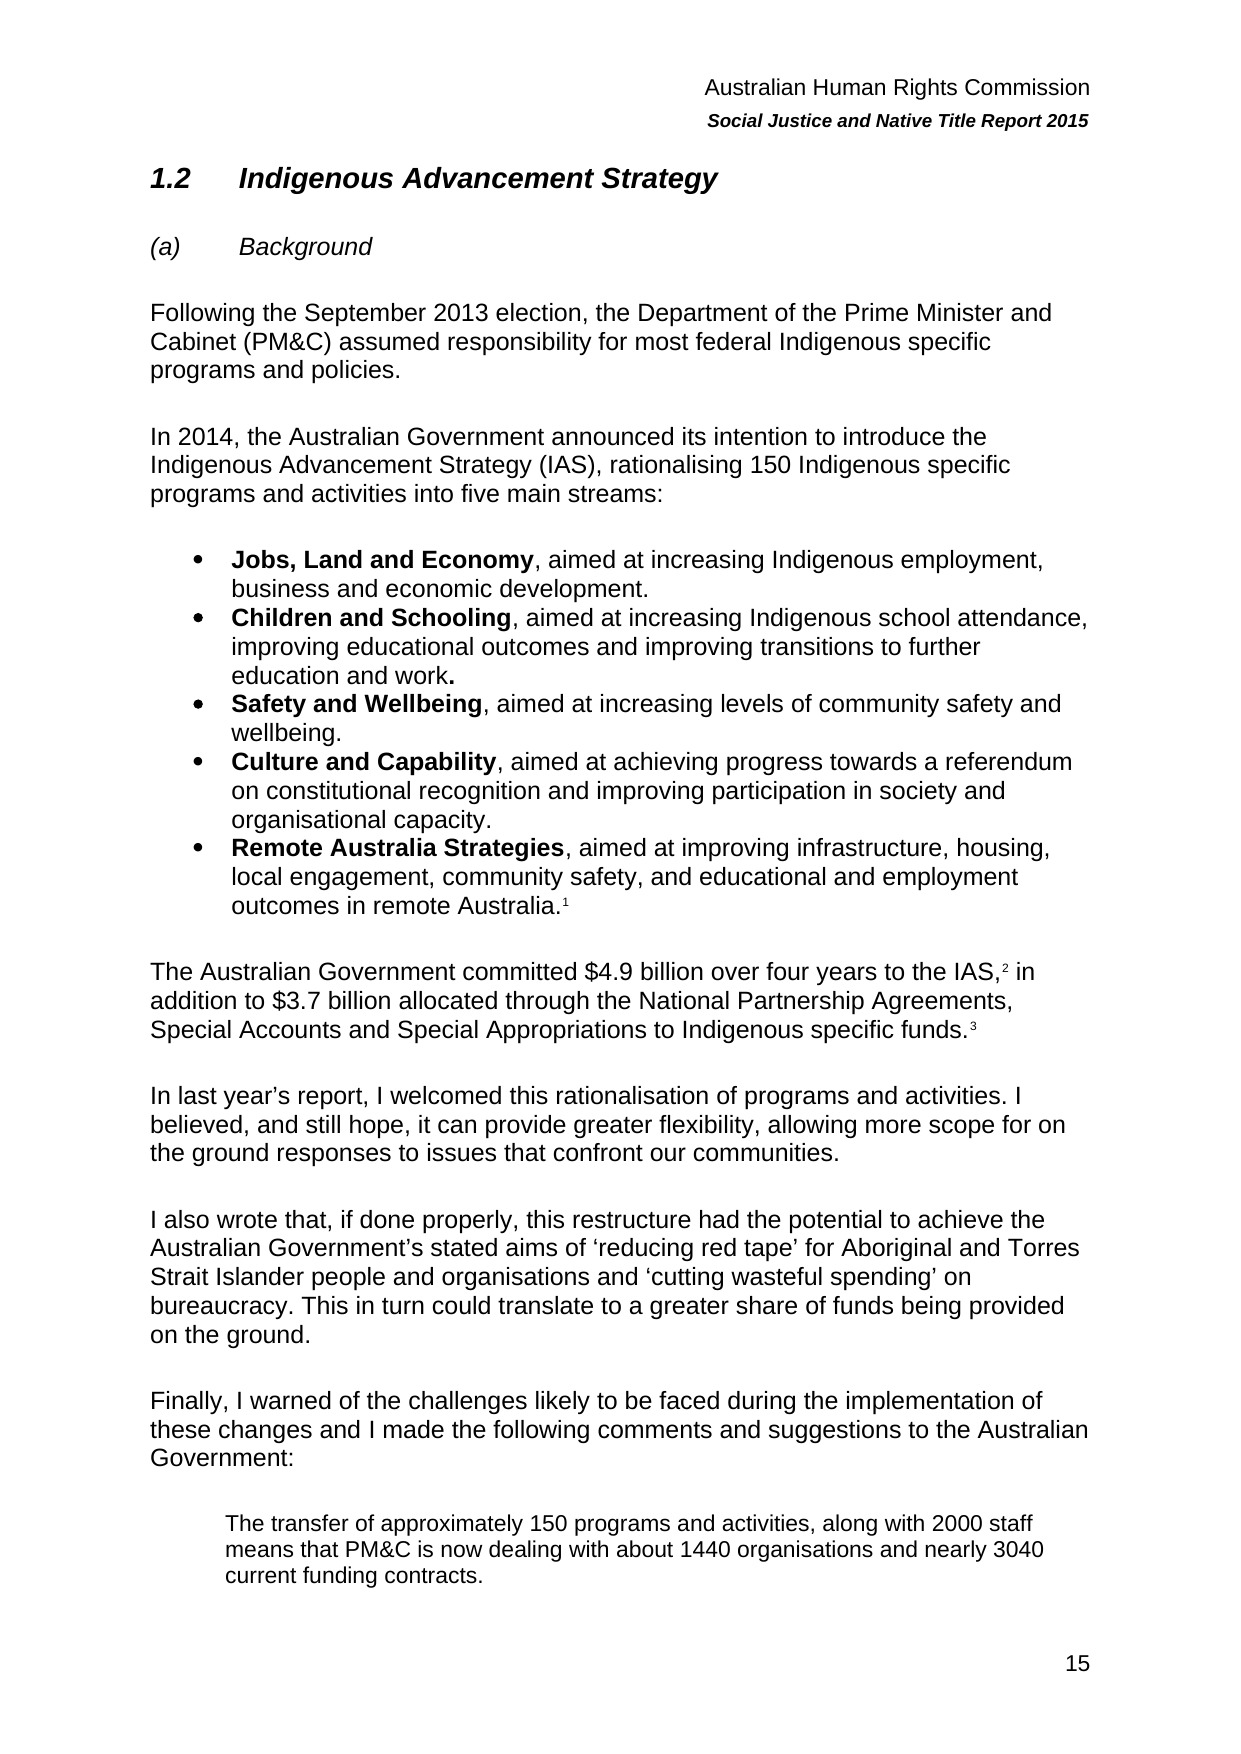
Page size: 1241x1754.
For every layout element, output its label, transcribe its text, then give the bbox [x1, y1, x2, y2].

text Finally, I warned of the challenges likely to be faced during the implementation of these changes and I made the following comments and suggestions to the Australian Government: [150, 1386, 1090, 1472]
subtitle Indigenous Advancement Strategy [150, 161, 1090, 194]
text The transfer of approximately 150 programs and activities, along with 2000 staff means that PM&C is now dealing with about 1440 organisations and nearly 3040 current funding contracts. [225, 1510, 1090, 1589]
list Safety and Wellbeing, aimed at increasing levels of community safety and wellbeing. [194, 689, 1090, 747]
text I also wrote that, if done properly, this restructure had the potential to achieve the Australian Government’s stated aims of ‘reducing red tape’ for Aboriginal and Torres Strait Islander people and organisations and ‘cutting wasteful spending’ on bureaucracy. This in turn could translate to a greater share of funds being provided on the ground. [150, 1205, 1090, 1348]
subtitle Background [150, 232, 1090, 260]
text The Australian Government committed $4.9 billion over four years to the IAS, in addition to $3.7 billion allocated through the National Partnership Agreements, Special Accounts and Special Appropriations to Indigenous specific funds. [150, 957, 1090, 1043]
text In last year’s report, I welcomed this rationalisation of programs and activities. I believed, and still hope, it can provide greater flexibility, allowing more scope for on the ground responses to issues that confront our communities. [150, 1081, 1090, 1167]
list Remote Australia Strategies, aimed at improving infrastructure, housing, local engagement, community safety, and educational and employment outcomes in remote Australia. [194, 833, 1090, 920]
text In 2014, the Australian Government announced its intention to introduce the Indigenous Advancement Strategy (IAS), rationalising 150 Indigenous specific programs and activities into five main streams: [150, 422, 1090, 508]
list Culture and Capability, aimed at achieving progress towards a referendum on constitutional recognition and improving participation in society and organisational capacity. [194, 747, 1090, 833]
list Jobs, Land and Economy, aimed at increasing Indigenous employment, business and economic development. [194, 545, 1090, 603]
list Children and Schooling, aimed at increasing Indigenous school attendance, improving educational outcomes and improving transitions to further education and work. [194, 603, 1090, 689]
text Following the September 2013 election, the Department of the Prime Minister and Cabinet (PM&C) assumed responsibility for most federal Indigenous specific programs and policies. [150, 298, 1090, 384]
